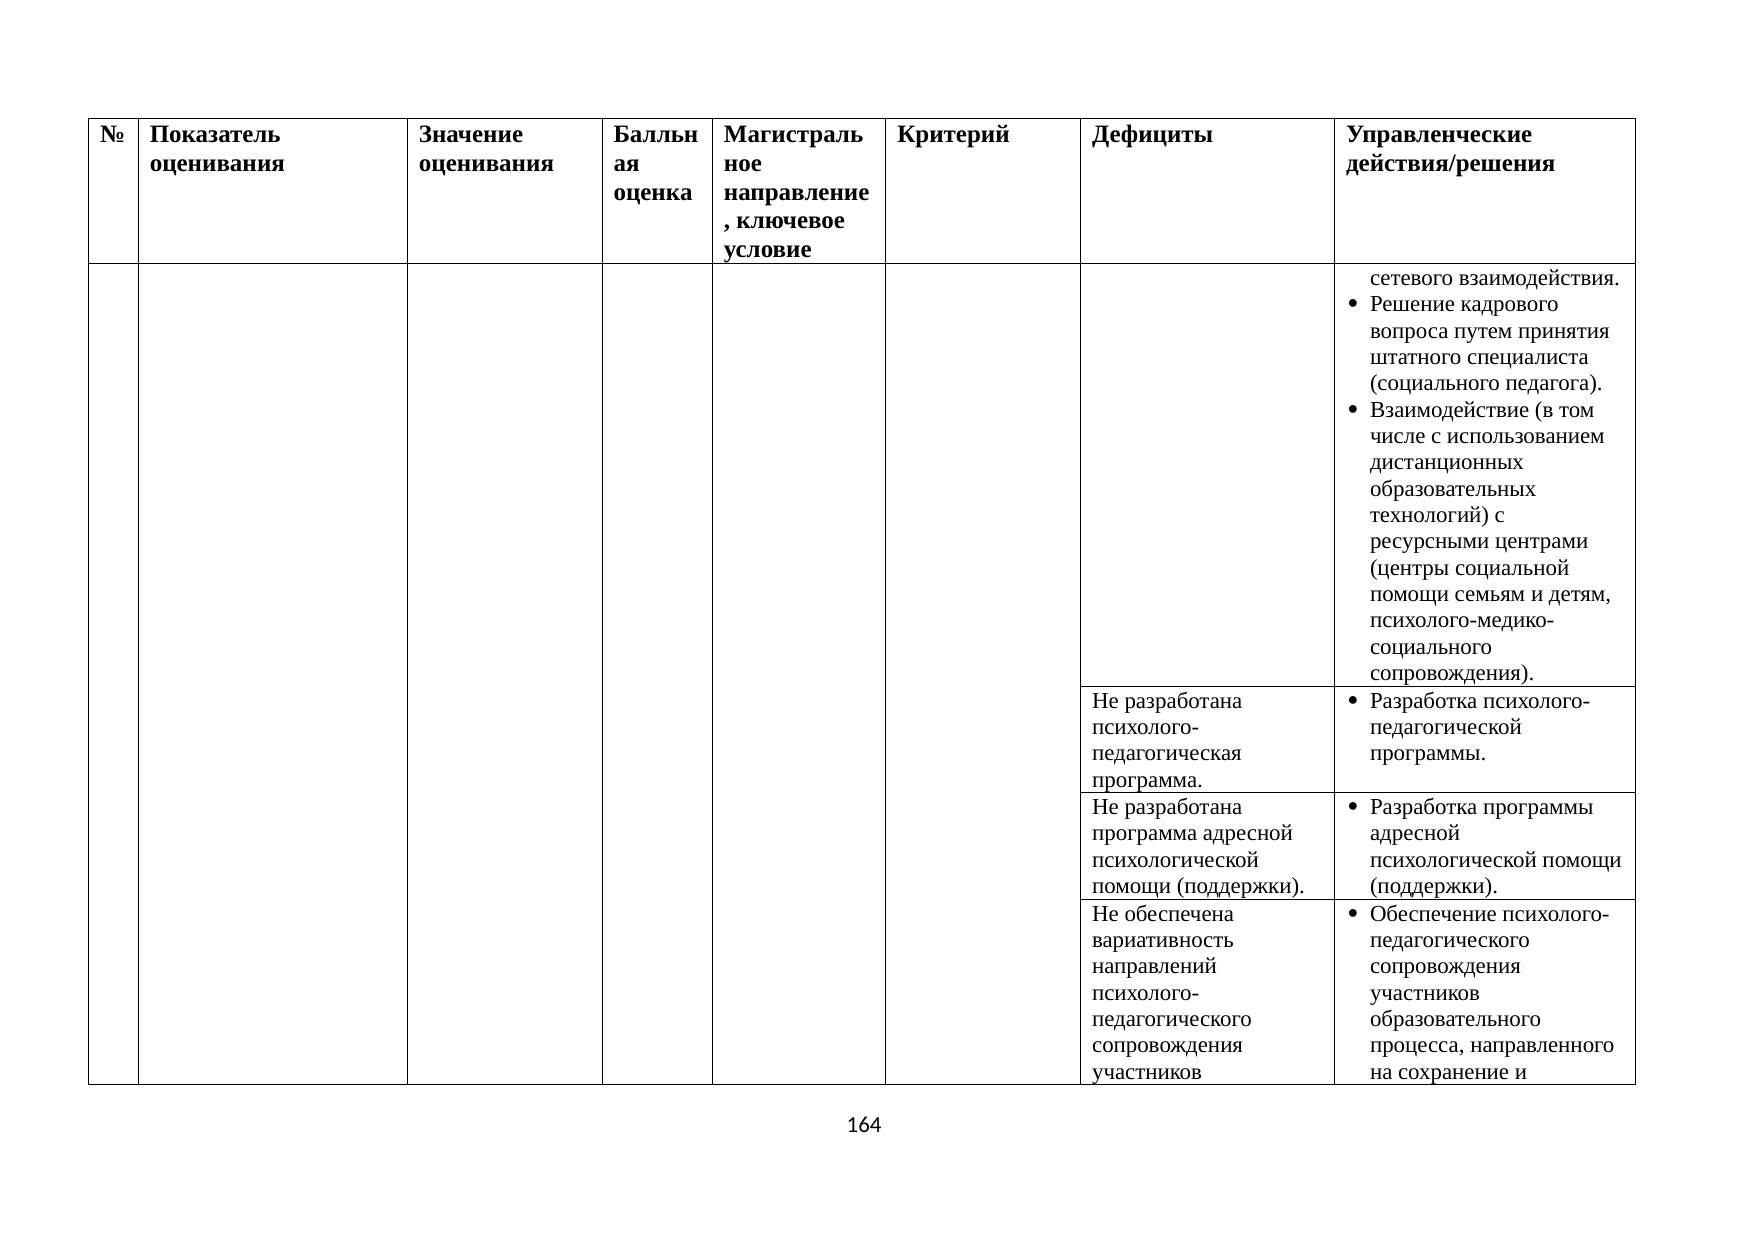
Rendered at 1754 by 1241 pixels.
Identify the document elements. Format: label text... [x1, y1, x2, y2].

table_header Магистральное направление, ключевое условие [713, 119, 885, 263]
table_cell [1081, 900, 1334, 1084]
table_header Значение оценивания [408, 119, 602, 263]
table_header Дефициты [1081, 119, 1334, 263]
table_header Балльная оценка [603, 119, 712, 263]
table_cell Не разработана психолого-педагогическая программа. [1081, 687, 1334, 792]
table_header № [89, 119, 138, 263]
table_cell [1335, 900, 1635, 1084]
table_header Критерий [886, 119, 1080, 263]
table_cell Разработка психолого-педагогической программы. [1335, 687, 1635, 792]
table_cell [1335, 264, 1635, 686]
table_header Показатель оценивания [139, 119, 407, 263]
table_cell Не разработана программа адресной психологической помощи (поддержки). [1081, 793, 1334, 898]
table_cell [1081, 264, 1334, 686]
table_cell Разработка программы адресной психологической помощи (поддержки). [1335, 793, 1635, 898]
table_header Управленческие действия/решения [1335, 119, 1635, 263]
